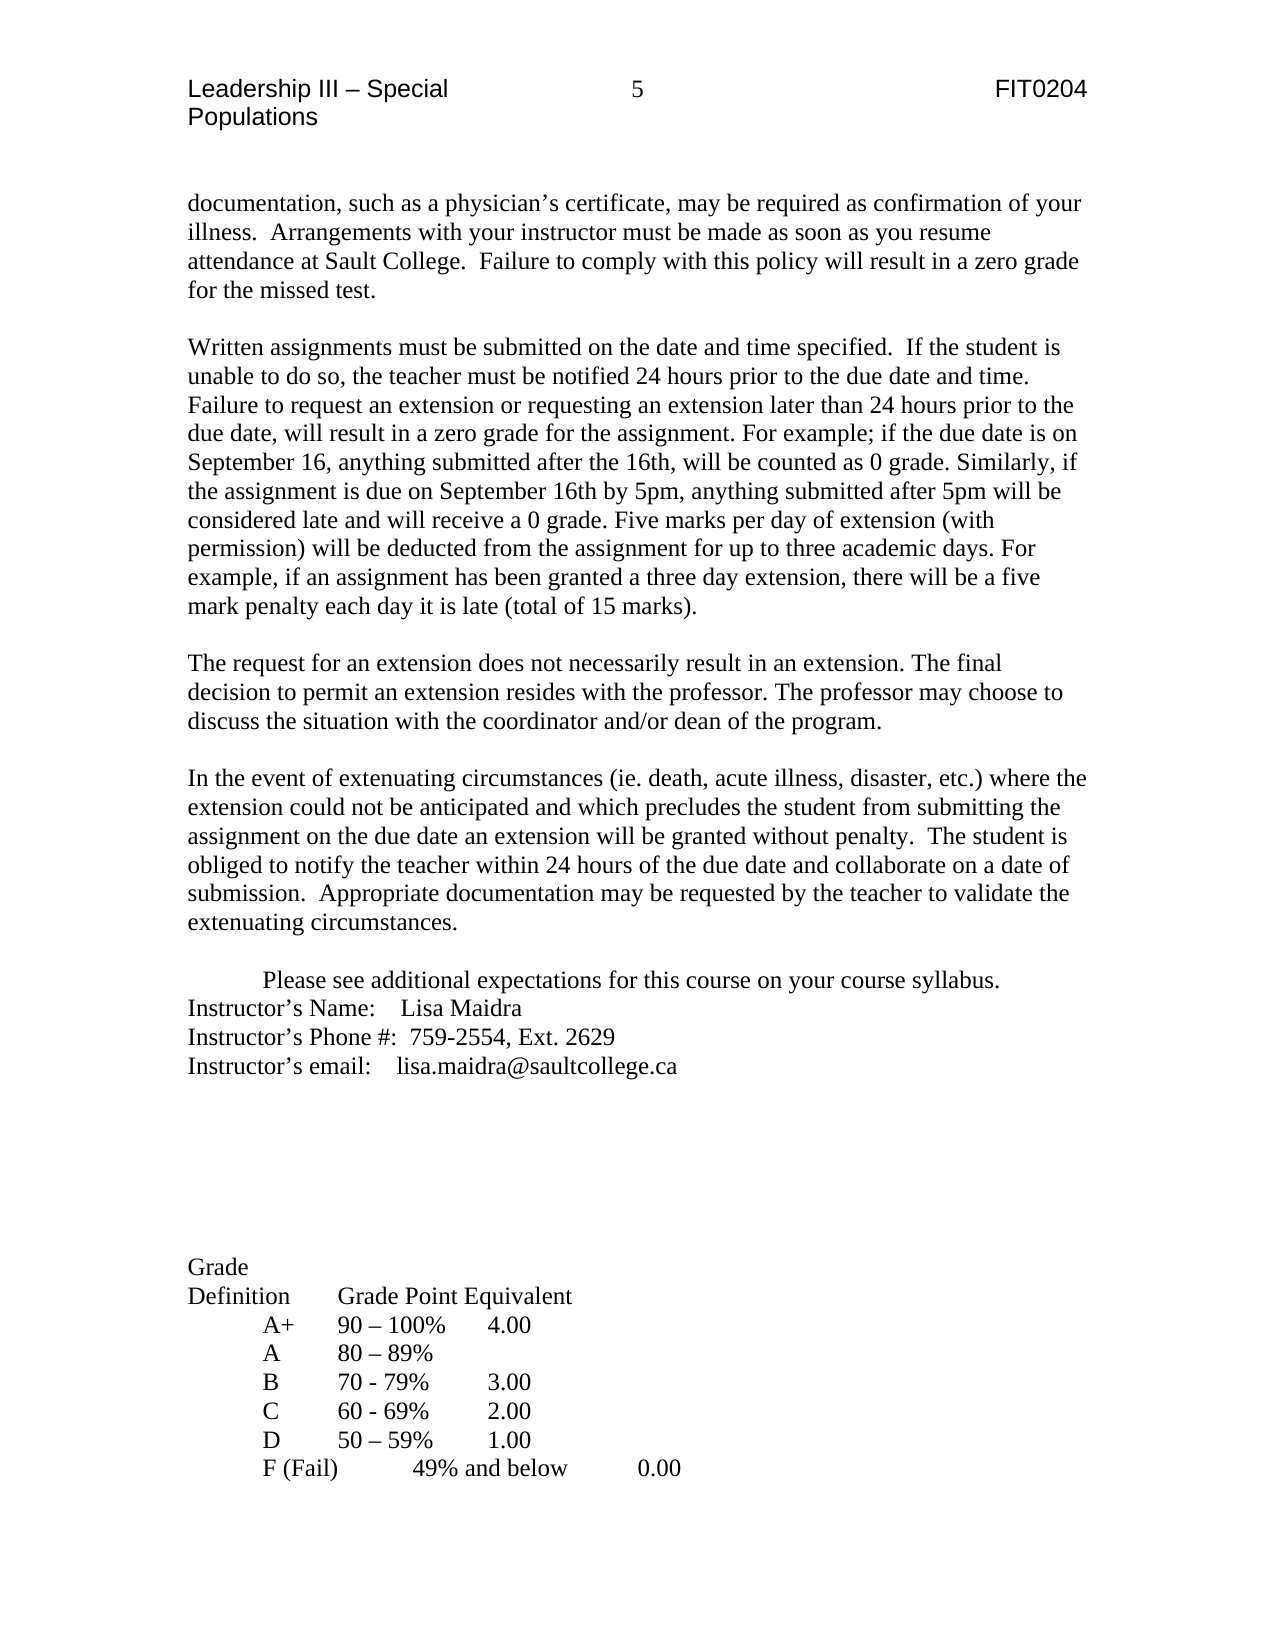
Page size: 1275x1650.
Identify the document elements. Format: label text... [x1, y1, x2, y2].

text F (Fail) 49% and below 0.00 [187, 1453, 1087, 1482]
text Definition Grade Point Equivalent [187, 1281, 1087, 1310]
text Instructor’s Phone #: 759-2554, Ext. 2629 [187, 1022, 1087, 1051]
text C 60 - 69% 2.00 [187, 1396, 1087, 1425]
text The request for an extension does not necessarily result in an extension. The final decision to permit an extension resides with the professor. The professor may choose to discuss the situation with the coordinator and/or dean of the program. [187, 648, 1087, 735]
text A 80 – 89% [187, 1338, 1087, 1367]
text B 70 - 79% 3.00 [187, 1367, 1087, 1396]
text Instructor’s Name: Lisa Maidra [187, 993, 1087, 1022]
text Written assignments must be submitted on the date and time specified. If the student is unable to do so, the teacher must be notified 24 hours prior to the due date and time. Failure to request an extension or requesting an extension later than 24 hours prior to the due date, will result in a zero grade for the assignment. For example; if the due date is on September 16, anything submitted after the 16th, will be counted as 0 grade. Similarly, if the assignment is due on September 16th by 5pm, anything submitted after 5pm will be considered late and will receive a 0 grade. Five marks per day of extension (with permission) will be deducted from the assignment for up to three academic days. For example, if an assignment has been granted a three day extension, there will be a five mark penalty each day it is late (total of 15 marks). [187, 332, 1087, 620]
text Instructor’s email: lisa.maidra@saultcollege.ca [187, 1051, 1087, 1080]
text Grade [187, 1252, 1087, 1281]
text Please see additional expectations for this course on your course syllabus. [187, 965, 1087, 993]
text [187, 188, 1087, 303]
text D 50 – 59% 1.00 [187, 1425, 1087, 1453]
text In the event of extenuating circumstances (ie. death, acute illness, disaster, etc.) where the extension could not be anticipated and which precludes the student from submitting the assignment on the due date an extension will be granted without penalty. The student is obliged to notify the teacher within 24 hours of the due date and collaborate on a date of submission. Appropriate documentation may be requested by the teacher to validate the extenuating circumstances. [187, 763, 1087, 936]
text A+ 90 – 100% 4.00 [187, 1310, 1087, 1338]
